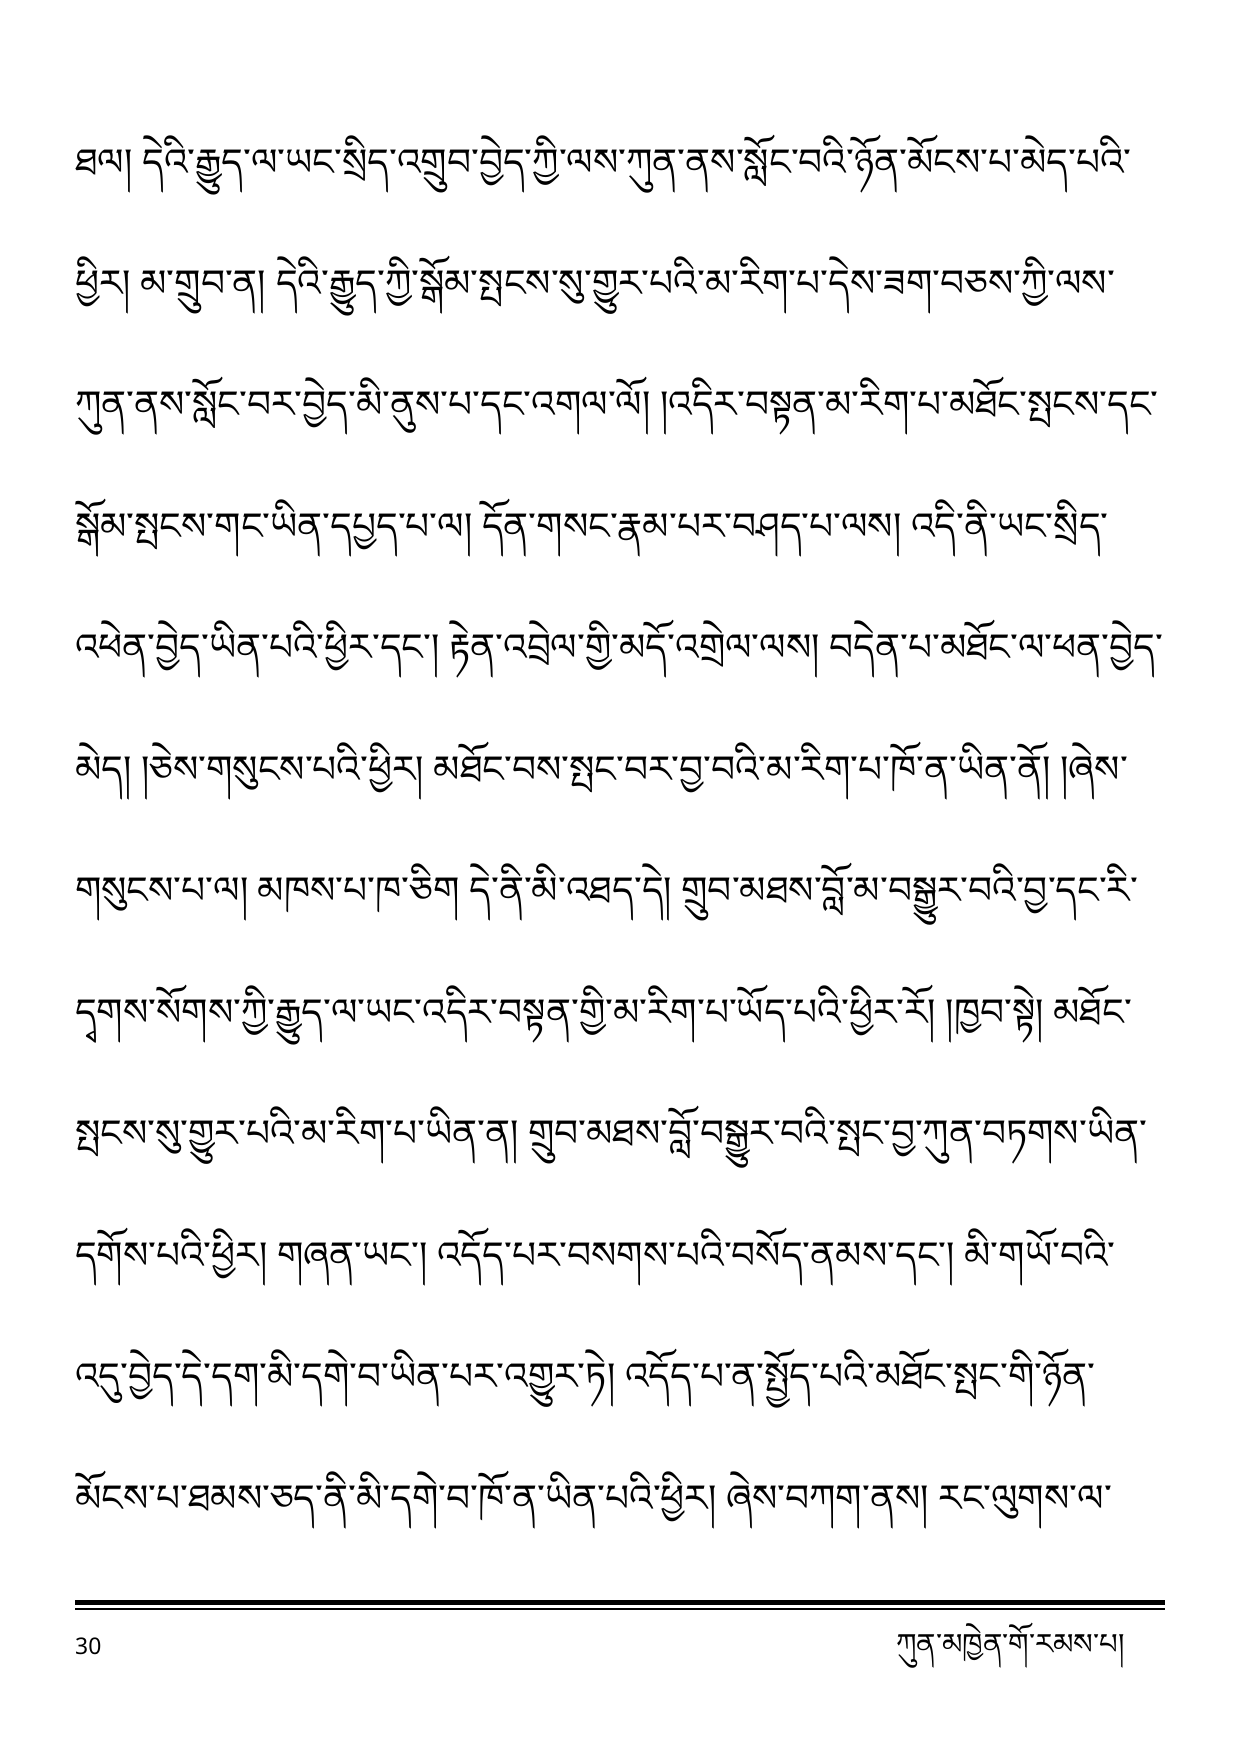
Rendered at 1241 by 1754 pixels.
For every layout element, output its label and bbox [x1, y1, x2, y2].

text [75, 120, 1165, 1562]
